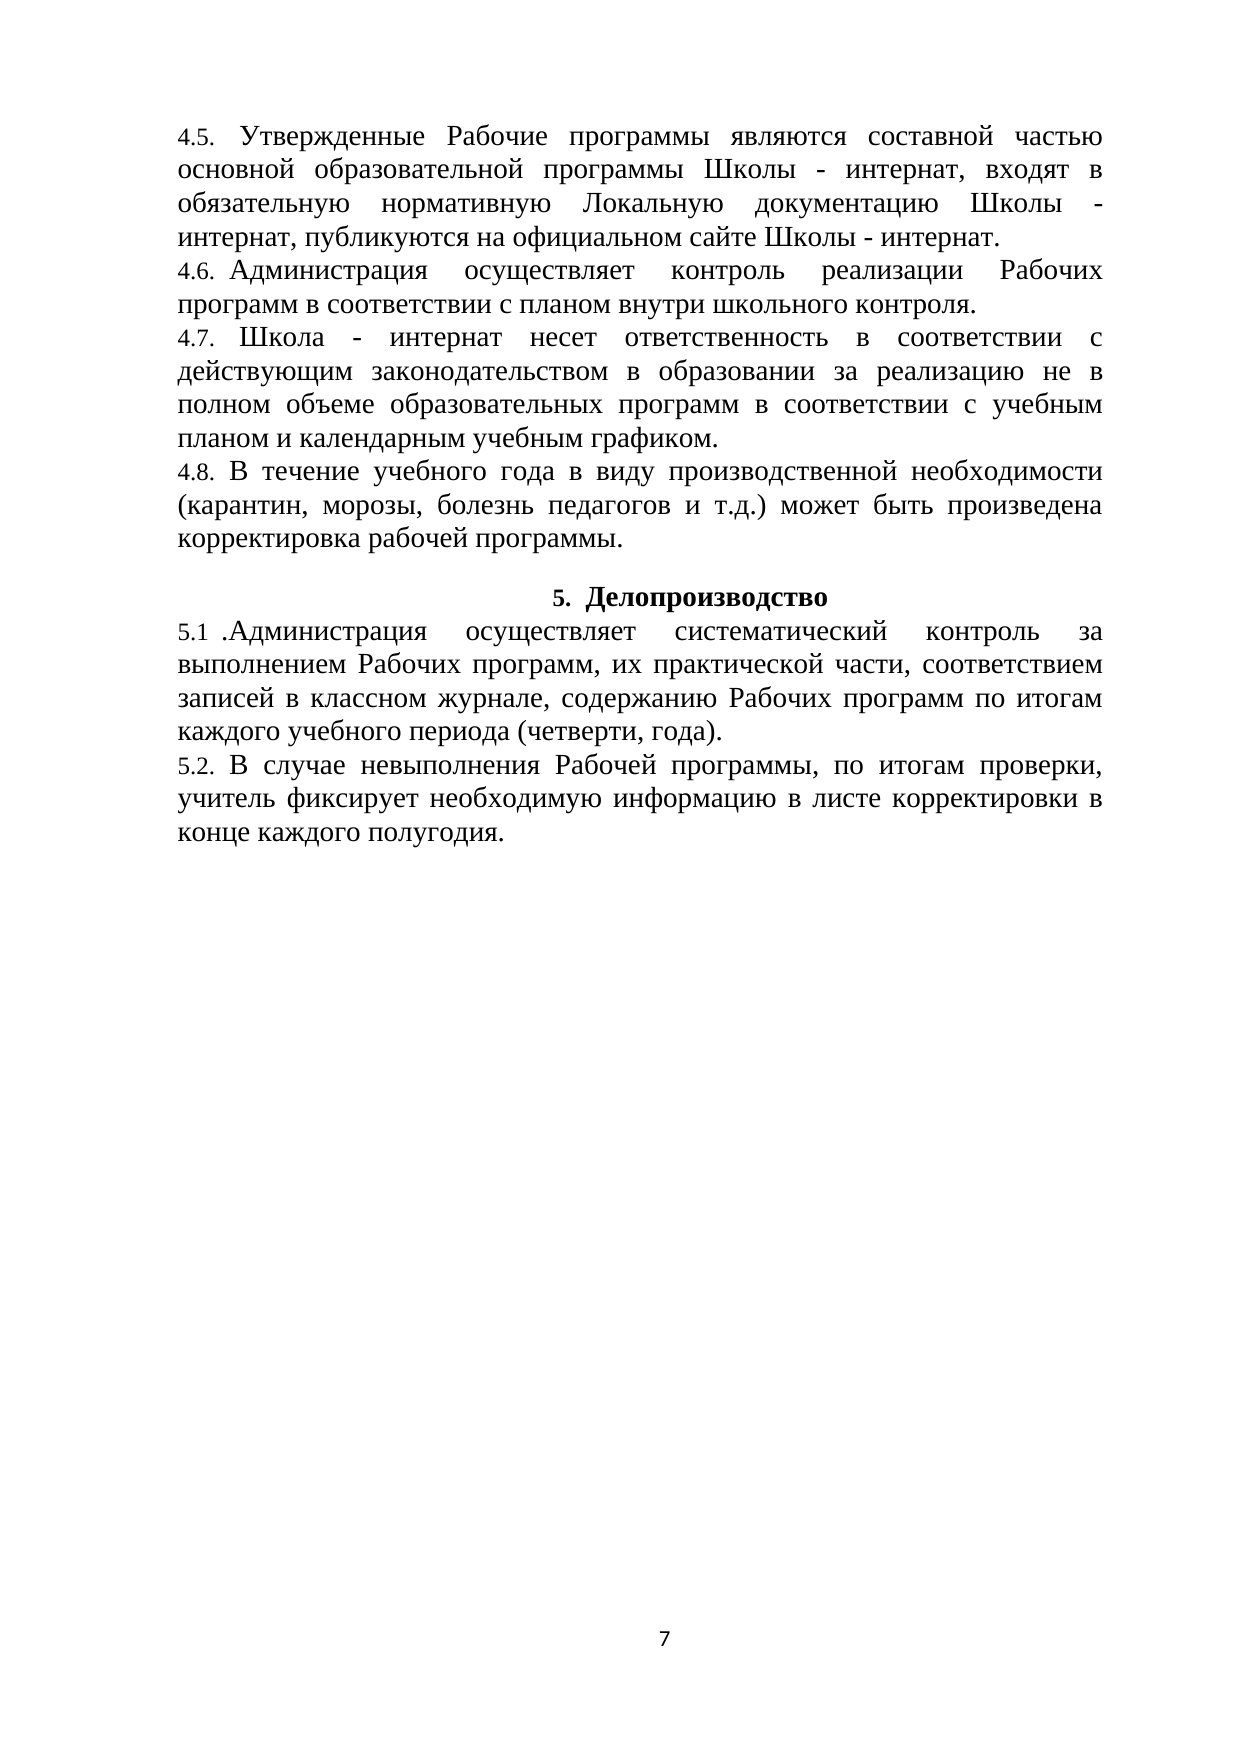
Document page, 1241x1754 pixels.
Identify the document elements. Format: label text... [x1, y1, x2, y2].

list .Администрация осуществляет систематический контроль за выполнением Рабочих программ, их практической части, соответствием записей в классном журнале, содержанию Рабочих программ по итогам каждого учебного периода (четверти, года). [177, 613, 1104, 747]
list Делопроизводство [552, 579, 1152, 613]
list Утвержденные Рабочие программы являются составной частью основной образовательной программы Школы - интернат, входят в обязательную нормативную Локальную документацию Школы - интернат, публикуются на официальном сайте Школы - интернат. [177, 118, 1104, 252]
list В случае невыполнения Рабочей программы, по итогам проверки, учитель фиксирует необходимую информацию в листе корректировки в конце каждого полугодия. [177, 747, 1104, 847]
list Школа - интернат несет ответственность в соответствии с действующим законодательством в образовании за реализацию не в полном объеме образовательных программ в соответствии с учебным планом и календарным учебным графиком. [177, 319, 1104, 453]
list Администрация осуществляет контроль реализации Рабочих программ в соответствии с планом внутри школьного контроля. [177, 252, 1104, 319]
list В течение учебного года в виду производственной необходимости (карантин, морозы, болезнь педагогов и т.д.) может быть произведена корректировка рабочей программы. [177, 453, 1104, 554]
